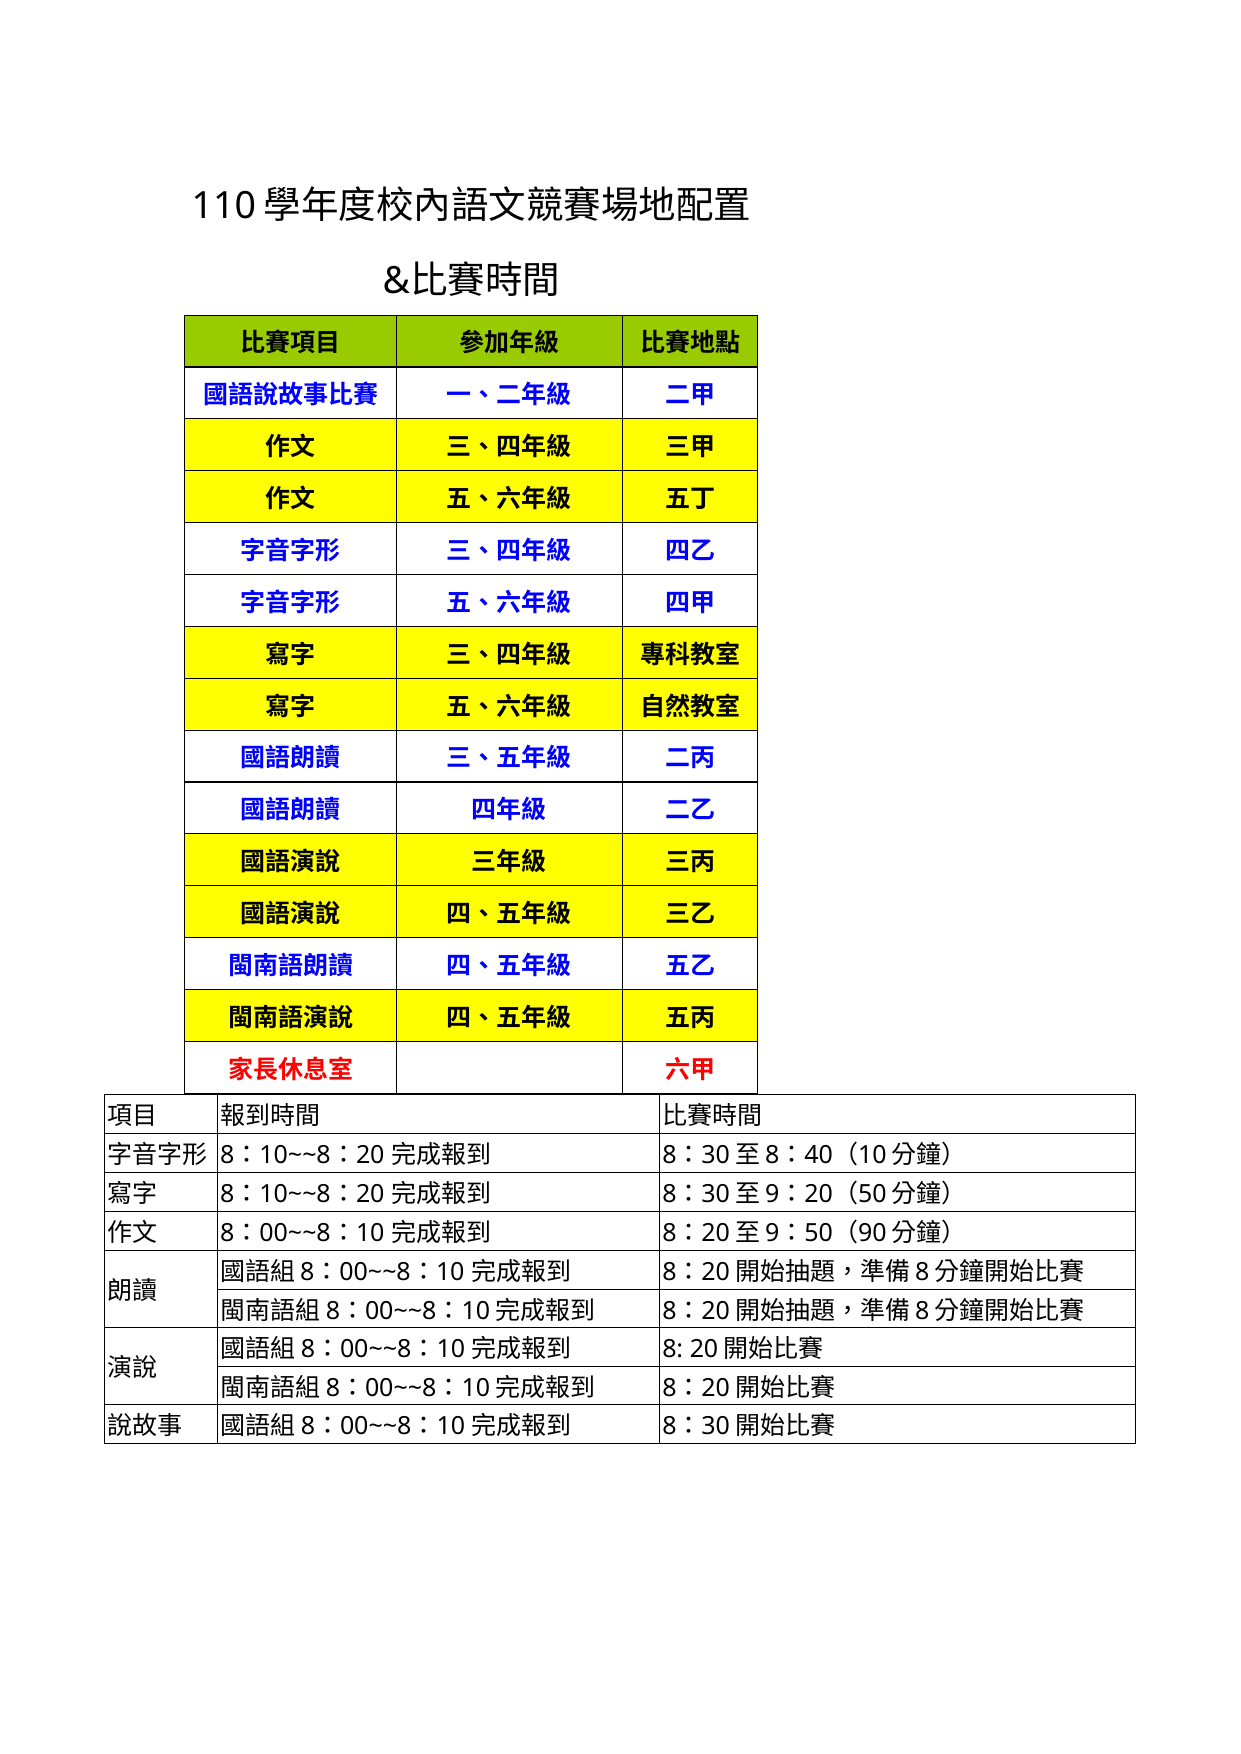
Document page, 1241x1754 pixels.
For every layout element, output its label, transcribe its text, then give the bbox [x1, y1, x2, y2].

table_cell 三丙 [623, 834, 757, 885]
table_cell 8：30至8：40（10分鐘） [660, 1134, 1135, 1172]
table_cell 國語說故事比賽 [185, 368, 396, 418]
table_cell 二甲 [623, 368, 757, 418]
table_cell 五乙 [623, 938, 757, 989]
table_header 項目 [105, 1095, 217, 1133]
table_cell 三、四年級 [397, 419, 622, 470]
table_cell 四甲 [623, 575, 757, 626]
table_cell 五、六年級 [397, 471, 622, 522]
table_cell 字音字形 [185, 575, 396, 626]
table_cell 作文 [185, 419, 396, 470]
table_cell 五丙 [623, 990, 757, 1041]
table_header 110學年度校內語文競賽場地配置&比賽時間 [185, 165, 757, 314]
table_cell 閩南語組 8：00~~8：10完成報到 [218, 1290, 659, 1327]
table_cell 四、五年級 [397, 886, 622, 937]
table_cell 三甲 [623, 419, 757, 470]
table_cell 四乙 [623, 523, 757, 574]
table_cell 8：00~~8：10 完成報到 [218, 1212, 659, 1250]
table_cell 8：20開始比賽 [660, 1367, 1135, 1404]
table_cell 三、五年級 [397, 731, 622, 781]
table_cell 8：20至9：50（90分鐘） [660, 1212, 1135, 1250]
table_cell 國語朗讀 [185, 731, 396, 781]
table_cell 寫字 [105, 1173, 217, 1211]
table_cell 8：30至9：20（50分鐘） [660, 1173, 1135, 1211]
table_cell 五丁 [623, 471, 757, 522]
table_cell 自然教室 [623, 679, 757, 729]
table_cell 三年級 [397, 834, 622, 885]
table_cell 寫字 [185, 627, 396, 678]
table_cell 國語組 8：00~~8：10 完成報到 [218, 1405, 659, 1443]
table_cell 字音字形 [105, 1134, 217, 1172]
table_cell 一、二年級 [397, 368, 622, 418]
table_cell 比賽項目 [185, 316, 396, 366]
table_cell 8: 20開始比賽 [660, 1328, 1135, 1366]
table_cell 五、六年級 [397, 575, 622, 626]
table_cell [397, 1042, 622, 1093]
table_cell 五、六年級 [397, 679, 622, 729]
table_cell 閩南語演說 [185, 990, 396, 1041]
table_cell 四、五年級 [397, 938, 622, 989]
table_cell 8：10~~8：20 完成報到 [218, 1134, 659, 1172]
table_cell 專科教室 [623, 627, 757, 678]
table_cell 8：30開始比賽 [660, 1405, 1135, 1443]
table_cell 國語朗讀 [185, 783, 396, 833]
table_cell 演說 [105, 1328, 217, 1404]
table_cell 國語組8：00~~8：10 完成報到 [218, 1251, 659, 1288]
table_cell 字音字形 [185, 523, 396, 574]
table_cell 國語演說 [185, 886, 396, 937]
table_cell 朗讀 [105, 1251, 217, 1327]
table_cell 國語組 8：00~~8：10 完成報到 [218, 1328, 659, 1366]
table_cell 8：20開始抽題，準備8分鐘開始比賽 [660, 1290, 1135, 1327]
table_cell 三、四年級 [397, 523, 622, 574]
table_cell 閩南語組 8：00~~8：10完成報到 [218, 1367, 659, 1404]
table_cell 四年級 [397, 783, 622, 833]
table_cell 六甲 [623, 1042, 757, 1093]
table_header 報到時間 [218, 1095, 659, 1133]
table_cell 比賽地點 [623, 316, 757, 366]
table_cell 閩南語朗讀 [185, 938, 396, 989]
table_cell 四、五年級 [397, 990, 622, 1041]
table_cell 國語演說 [185, 834, 396, 885]
table_cell 寫字 [185, 679, 396, 729]
table_cell 說故事 [105, 1405, 217, 1443]
table_cell 參加年級 [397, 316, 622, 366]
table_cell 三乙 [623, 886, 757, 937]
table_cell 8：10~~8：20 完成報到 [218, 1173, 659, 1211]
table_cell 作文 [105, 1212, 217, 1250]
table_cell 二乙 [623, 783, 757, 833]
table_cell 8：20開始抽題，準備8分鐘開始比賽 [660, 1251, 1135, 1288]
table_cell 作文 [185, 471, 396, 522]
table_cell 二丙 [623, 731, 757, 781]
table_header 比賽時間 [660, 1095, 1135, 1133]
table_cell 三、四年級 [397, 627, 622, 678]
table_cell 家長休息室 [185, 1042, 396, 1093]
